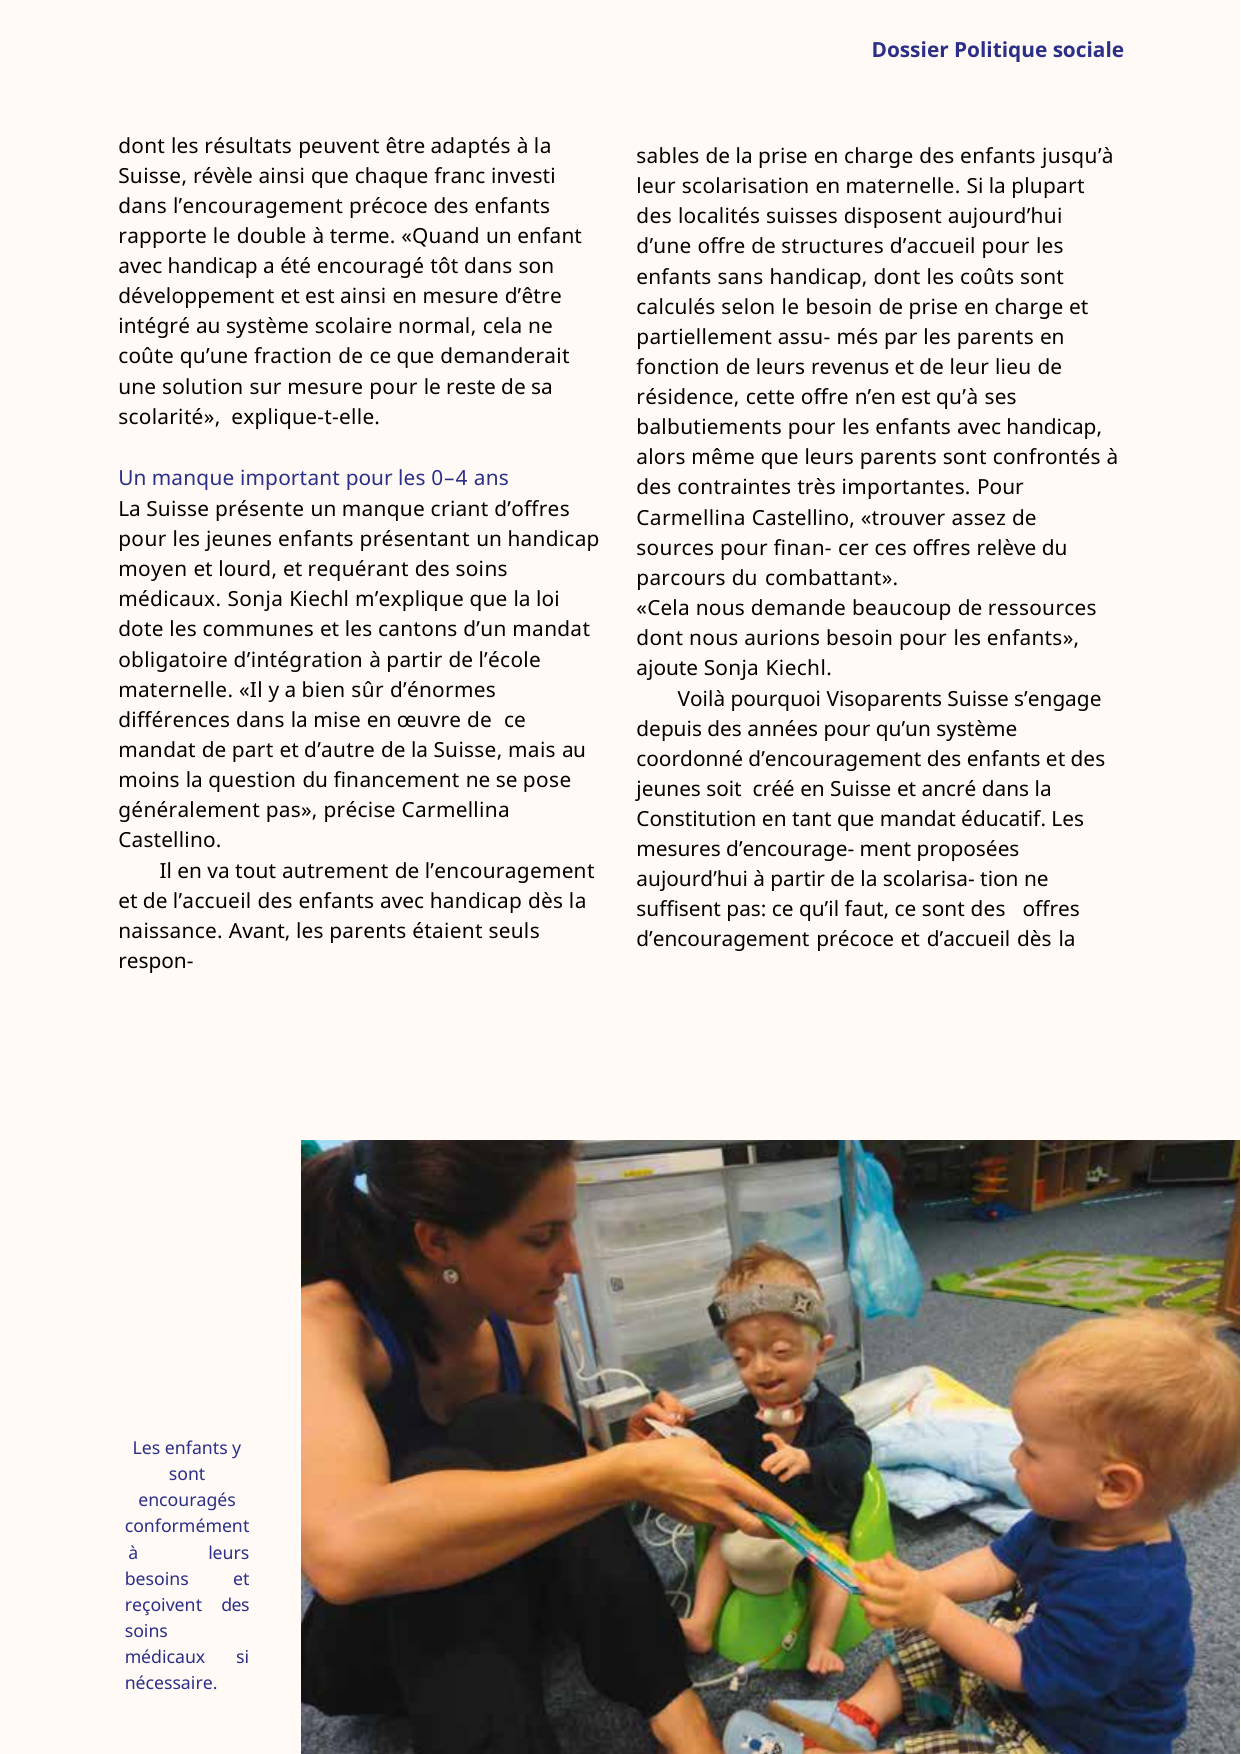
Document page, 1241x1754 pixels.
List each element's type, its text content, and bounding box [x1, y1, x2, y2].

picture [301, 1140, 1240, 1754]
text Voilà pourquoi Visoparents Suisse s’engage depuis des années pour qu’un système coordonné d’encouragement des enfants et des jeunes soit créé en Suisse et ancré dans la Constitution en tant que mandat éducatif. Les mesures d’encourage- ment proposées aujourd’hui à partir de la scolarisa- tion ne suffisent pas: ce qu’il faut, ce sont des offres d’encouragement précoce et d’accueil dès la [636, 684, 1123, 953]
text Un manque important pour les 0–4 ans [118, 463, 603, 491]
text La Suisse présente un manque criant d’offres pour les jeunes enfants présentant un handicap moyen et lourd, et requérant des soins médicaux. Sonja Kiechl m’explique que la loi dote les communes et les cantons d’un mandat obligatoire d’intégration à partir de l’école maternelle. «Il y a bien sûr d’énormes différences dans la mise en œuvre de ce mandat de part et d’autre de la Suisse, mais au moins la question du financement ne se pose généralement pas», précise Carmellina Castellino. [118, 494, 603, 854]
text dont les résultats peuvent être adaptés à la Suisse, révèle ainsi que chaque franc investi dans l’encouragement précoce des enfants rapporte le double à terme. «Quand un enfant avec handicap a été encouragé tôt dans son développement et est ainsi en mesure d’être intégré au système scolaire normal, cela ne coûte qu’une fraction de ce que demanderait une solution sur mesure pour le reste de sa scolarité», explique-t-elle. [118, 131, 593, 430]
text Dossier Politique sociale [0, 36, 1124, 64]
text à leurs besoins et reçoivent des soins médicaux si nécessaire. [124, 1540, 249, 1694]
text «Cela nous demande beaucoup de ressources dont nous aurions besoin pour les enfants», ajoute Sonja Kiechl. [636, 593, 1118, 682]
text Les enfants y sont encouragés conformément [121, 1436, 253, 1538]
text sables de la prise en charge des enfants jusqu’à leur scolarisation en maternelle. Si la plupart des localités suisses disposent aujourd’hui d’une offre de structures d’accueil pour les enfants sans handicap, dont les coûts sont calculés selon le besoin de prise en charge et partiellement assu- més par les parents en fonction de leurs revenus et de leur lieu de résidence, cette offre n’en est qu’à ses balbutiements pour les enfants avec handicap, alors même que leurs parents sont confrontés à des contraintes très importantes. Pour Carmellina Castellino, «trouver assez de sources pour finan- cer ces offres relève du parcours du combattant». [636, 141, 1119, 591]
text Il en va tout autrement de l’encouragement et de l’accueil des enfants avec handicap dès la naissance. Avant, les parents étaient seuls respon- [118, 856, 603, 974]
